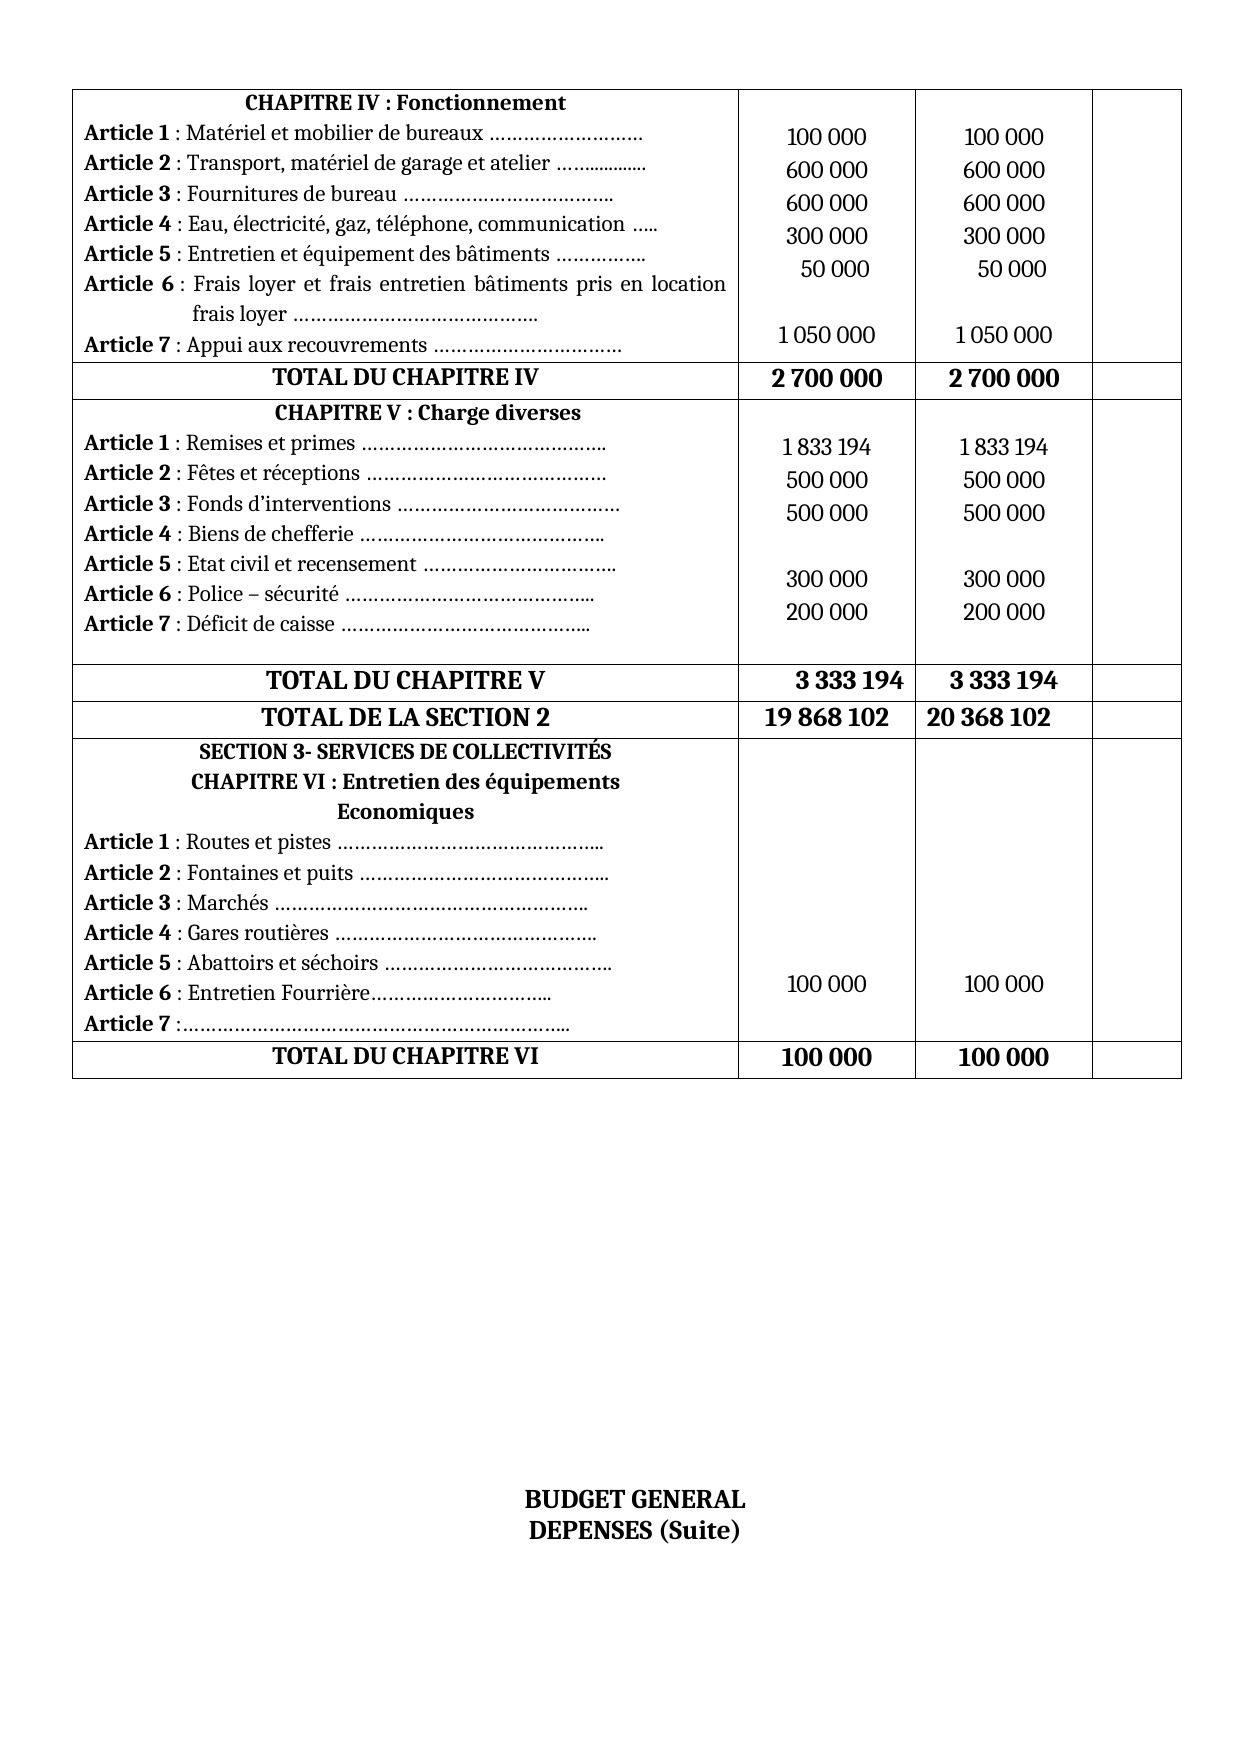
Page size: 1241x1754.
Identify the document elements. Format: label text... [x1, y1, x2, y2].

text DEPENSES (Suite) [148, 1515, 1122, 1546]
table_cell TOTAL DE LA SECTION 2 [73, 702, 738, 737]
table_cell [1093, 702, 1181, 737]
table_cell SECTION 3- Services de collectivités CHAPITRE VI : Entretien des équipements Economiques Article 1 : Routes et pistes ……………………………………….. Article 2 : Fontaines et puits …………………………………….. Article 3 : Marchés ………………………………………………. Article 4 : Gares routières ………………………………………. Article 5 : Abattoirs et séchoirs …………………………………. Article 6 : Entretien Fourrière………………………….. Article 7 :………………………………………………………….. [73, 739, 738, 1041]
table_cell TOTAL DU CHAPITRE IV [73, 363, 738, 399]
table_cell 100 000 [916, 1042, 1092, 1078]
table_cell 19 868 102 [739, 702, 915, 737]
text BUDGET GENERAL [148, 1484, 1122, 1515]
table_cell [1093, 665, 1181, 701]
table_cell TOTAL DU CHAPITRE V [73, 665, 738, 701]
table_cell [1093, 400, 1181, 664]
table_cell 2 700 000 [916, 363, 1092, 399]
table_cell 3 333 194 [916, 665, 1092, 701]
table_cell 100 000 600 000 600 000 300 000 50 000 1 050 000 [739, 90, 915, 362]
table_cell 1 833 194 500 000 500 000 300 000 200 000 [916, 400, 1092, 664]
table_cell [1093, 90, 1181, 362]
table_cell [1093, 363, 1181, 399]
table_cell CHAPITRE IV : Fonctionnement Article 1 : Matériel et mobilier de bureaux ……………………… Article 2 : Transport, matériel de garage et atelier ……............ Article 3 : Fournitures de bureau ………………………………. Article 4 : Eau, électricité, gaz, téléphone, communication ….. Article 5 : Entretien et équipement des bâtiments ……………. Article 6 : Frais loyer et frais entretien bâtiments pris en location frais loyer ……………………………………. Article 7 : Appui aux recouvrements …………………………… [73, 90, 738, 362]
table_cell 100 000 [739, 1042, 915, 1078]
table_cell 1 833 194 500 000 500 000 300 000 200 000 [739, 400, 915, 664]
table_cell 100 000 600 000 600 000 300 000 50 000 1 050 000 [916, 90, 1092, 362]
table_cell TOTAL DU CHAPITRE VI [73, 1042, 738, 1078]
table_cell 100 000 [739, 739, 915, 1041]
table_cell CHAPITRE V : Charge diverses Article 1 : Remises et primes ……………………………………. Article 2 : Fêtes et réceptions …………………………………… Article 3 : Fonds d’interventions ………………………………… Article 4 : Biens de chefferie ……………………………………. Article 5 : Etat civil et recensement ……………………………. Article 6 : Police – sécurité …………………………………….. Article 7 : Déficit de caisse …………………………………….. [73, 400, 738, 664]
table_cell 100 000 [916, 739, 1092, 1041]
table_cell 3 333 194 [739, 665, 915, 701]
table_cell 20 368 102 [916, 702, 1092, 737]
table_cell [1093, 1042, 1181, 1078]
table_cell 2 700 000 [739, 363, 915, 399]
table_cell [1093, 739, 1181, 1041]
